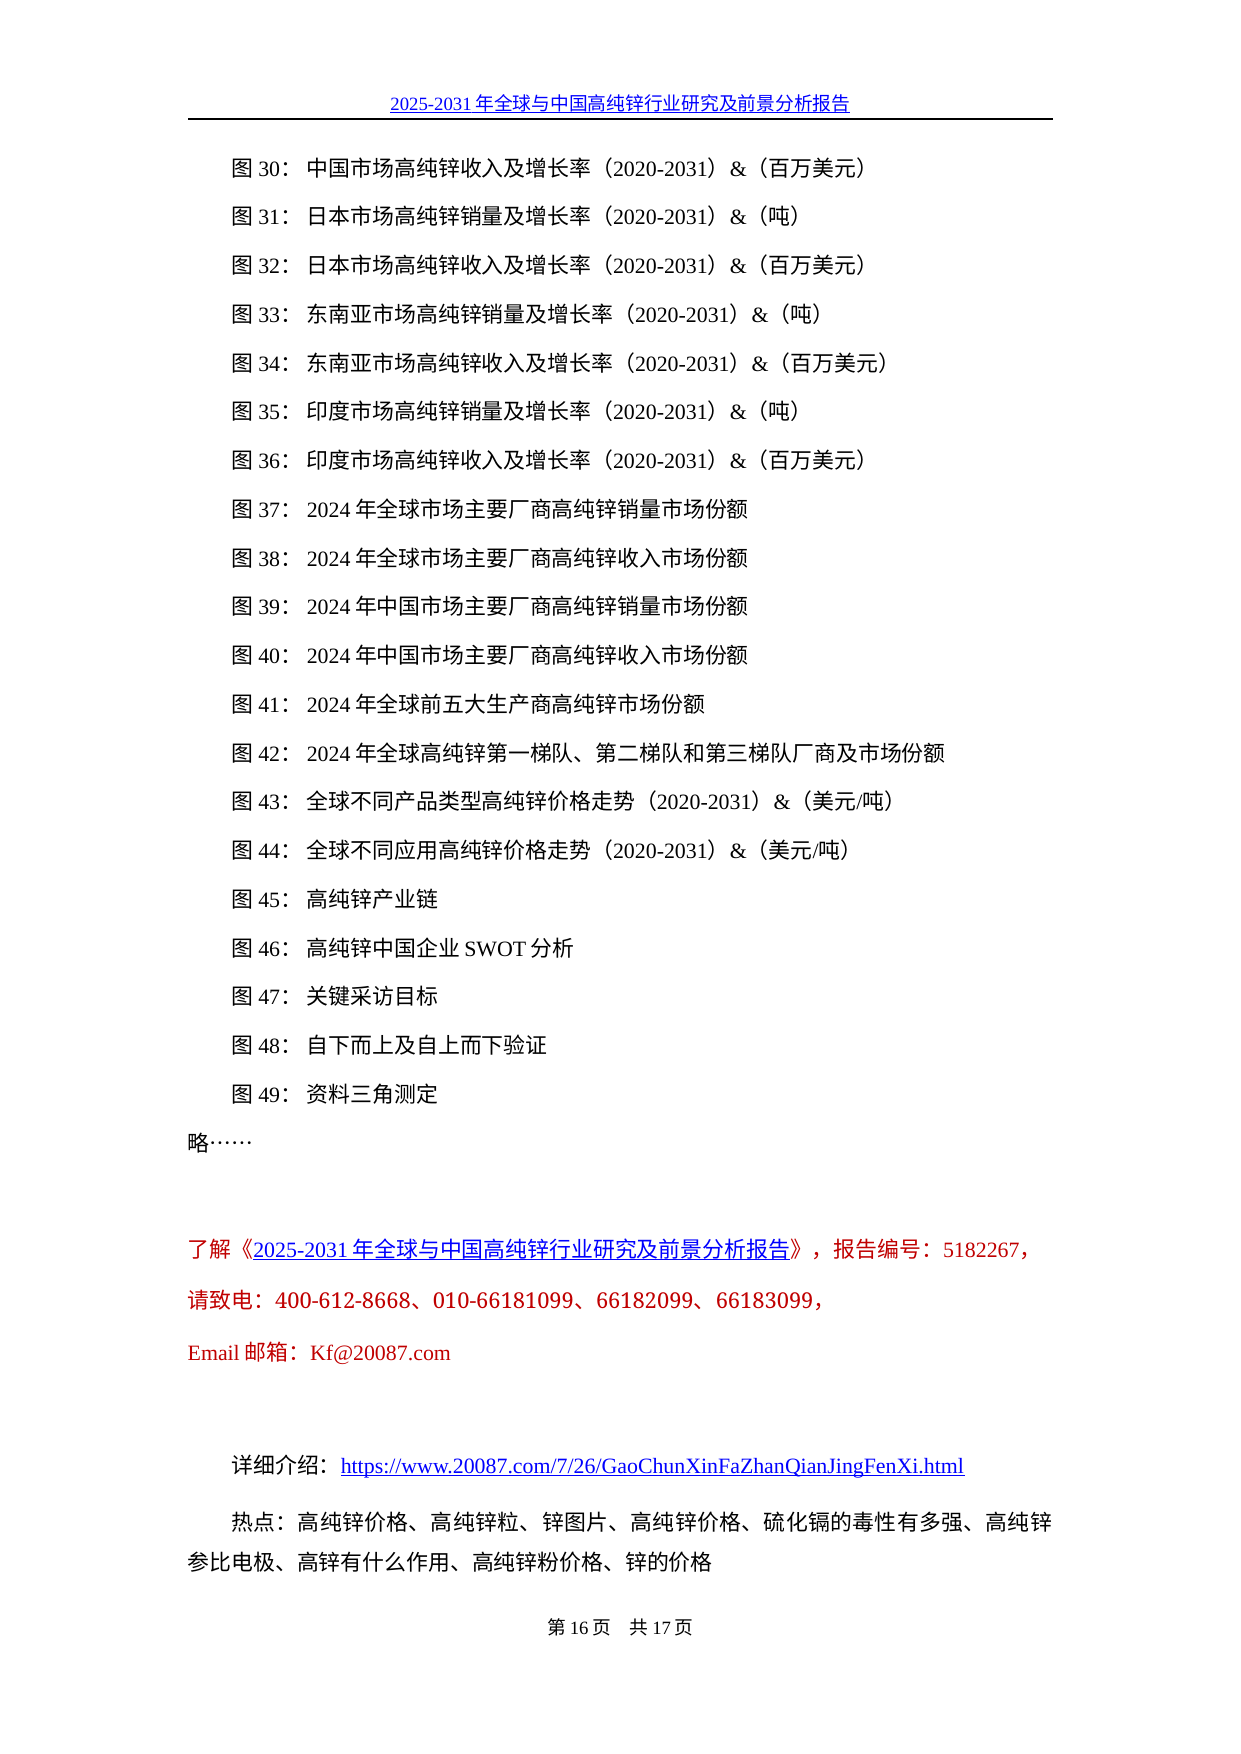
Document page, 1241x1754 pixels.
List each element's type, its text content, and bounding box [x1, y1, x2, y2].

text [187, 150, 1053, 1158]
text 请致电：400-612-8668、010-66181099、66182099、66183099， [187, 1283, 1053, 1316]
text 了解《2025-2031年全球与中国高纯锌行业研究及前景分析报告》，报告编号：5182267， [187, 1232, 1053, 1264]
text Email邮箱：Kf@20087.com [187, 1335, 1053, 1367]
text 详细介绍：https://www.20087.com/7/26/GaoChunXinFaZhanQianJingFenXi.html [187, 1448, 1053, 1480]
text 热点：高纯锌价格、高纯锌粒、锌图片、高纯锌价格、硫化镉的毒性有多强、高纯锌参比电极、高锌有什么作用、高纯锌粉价格、锌的价格 [187, 1504, 1053, 1577]
